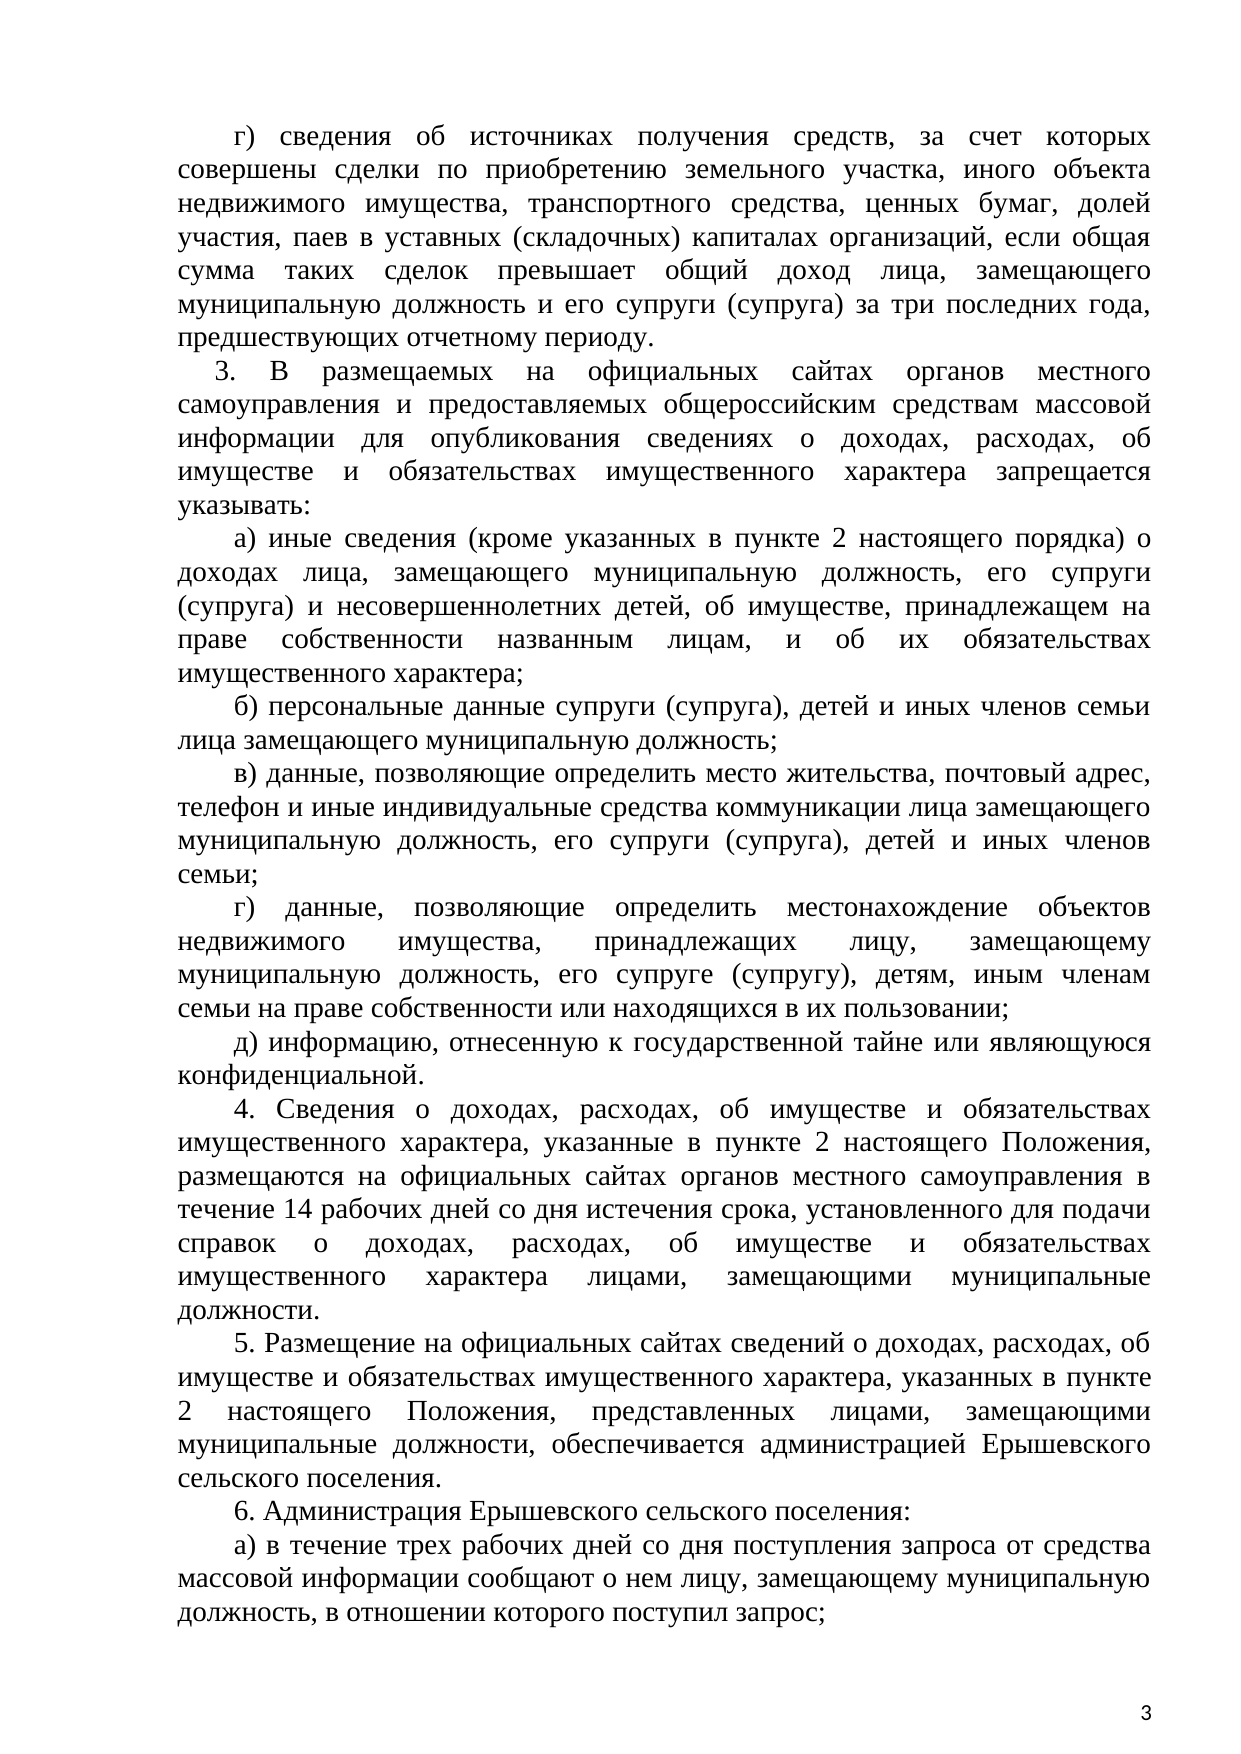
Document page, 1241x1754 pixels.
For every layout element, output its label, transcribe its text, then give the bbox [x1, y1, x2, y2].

text б) персональные данные супруги (супруга), детей и иных членов семьи лица замещающего муниципальную должность; [177, 688, 1152, 755]
text г) данные, позволяющие определить местонахождение объектов недвижимого имущества, принадлежащих лицу, замещающему муниципальную должность, его супруге (супругу), детям, иным членам семьи на праве собственности или находящихся в их пользовании; [177, 889, 1152, 1024]
text а) иные сведения (кроме указанных в пункте 2 настоящего порядка) о доходах лица, замещающего муниципальную должность, его супруги (супруга) и несовершеннолетних детей, об имуществе, принадлежащем на праве собственности названным лицам, и об их обязательствах имущественного характера; [177, 521, 1152, 688]
text 5. Размещение на официальных сайтах сведений о доходах, расходах, об имуществе и обязательствах имущественного характера, указанных в пункте 2 настоящего Положения, представленных лицами, замещающими муниципальные должности, обеспечивается администрацией Ерышевского сельского поселения. [177, 1326, 1152, 1493]
text в) данные, позволяющие определить место жительства, почтовый адрес, телефон и иные индивидуальные средства коммуникации лица замещающего муниципальную должность, его супруги (супруга), детей и иных членов семьи; [177, 755, 1152, 889]
text 6. Администрация Ерышевского сельского поселения: [177, 1493, 1152, 1527]
text 4. Сведения о доходах, расходах, об имуществе и обязательствах имущественного характера, указанные в пункте 2 настоящего Положения, размещаются на официальных сайтах органов местного самоуправления в течение 14 рабочих дней со дня истечения срока, установленного для подачи справок о доходах, расходах, об имуществе и обязательствах имущественного характера лицами, замещающими муниципальные должности. [177, 1091, 1152, 1326]
text г) сведения об источниках получения средств, за счет которых совершены сделки по приобретению земельного участка, иного объекта недвижимого имущества, транспортного средства, ценных бумаг, долей участия, паев в уставных (складочных) капиталах организаций, если общая сумма таких сделок превышает общий доход лица, замещающего муниципальную должность и его супруги (супруга) за три последних года, предшествующих отчетному периоду. [177, 118, 1152, 353]
text д) информацию, отнесенную к государственной тайне или являющуюся конфиденциальной. [177, 1024, 1152, 1091]
text а) в течение трех рабочих дней со дня поступления запроса от средства массовой информации сообщают о нем лицу, замещающему муниципальную должность, в отношении которого поступил запрос; [177, 1527, 1152, 1627]
text 3. В размещаемых на официальных сайтах органов местного самоуправления и предоставляемых общероссийским средствам массовой информации для опубликования сведениях о доходах, расходах, об имуществе и обязательствах имущественного характера запрещается указывать: [177, 353, 1152, 521]
